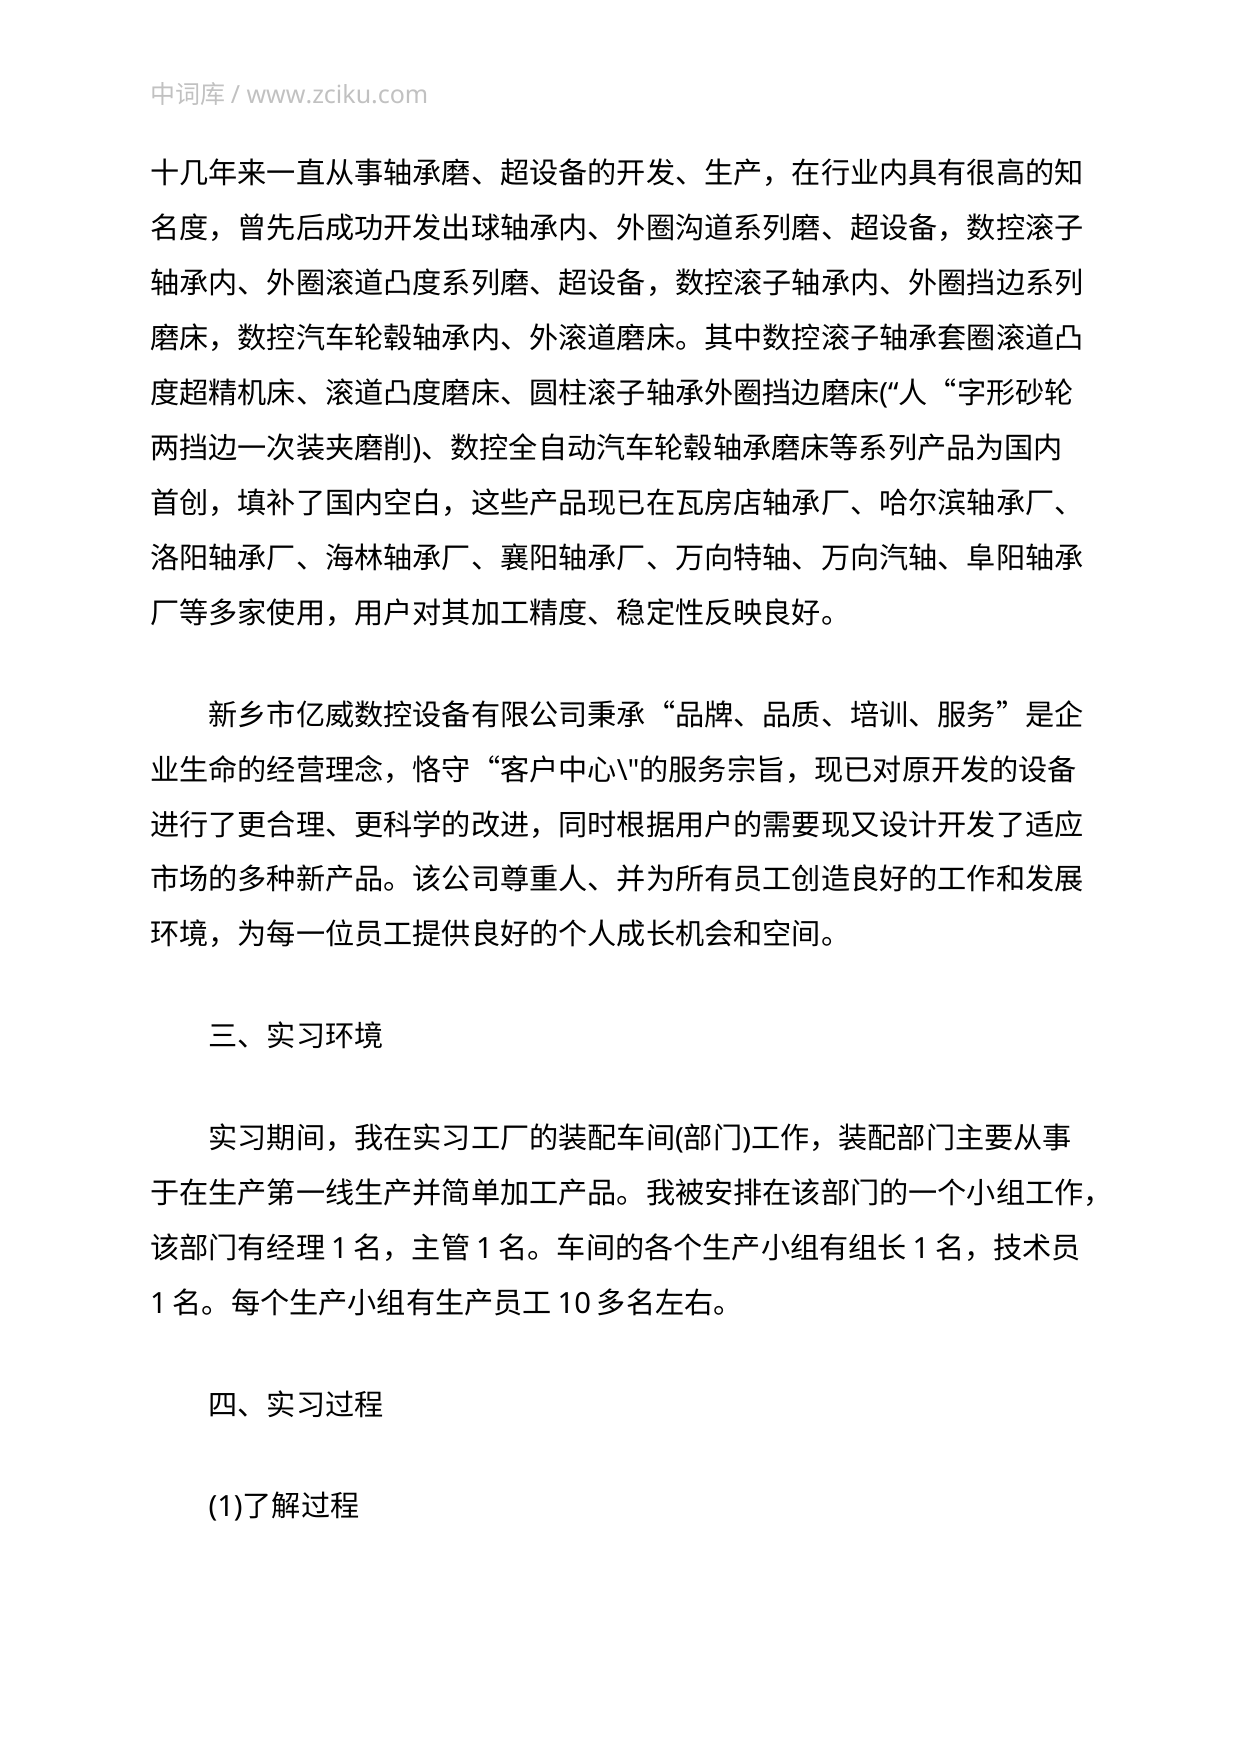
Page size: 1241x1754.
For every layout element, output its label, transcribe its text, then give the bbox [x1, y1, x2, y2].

text (1)了解过程 [150, 1483, 1090, 1525]
text 四、实习过程 [150, 1381, 1090, 1423]
text 新乡市亿威数控设备有限公司秉承“品牌、品质、培训、服务”是企业生命的经营理念，恪守“客户中心\"的服务宗旨，现已对原开发的设备进行了更合理、更科学的改进，同时根据用户的需要现又设计开发了适应市场的多种新产品。该公司尊重人、并为所有员工创造良好的工作和发展环境，为每一位员工提供良好的个人成长机会和空间。 [150, 691, 1090, 953]
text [150, 150, 1090, 632]
text 三、实习环境 [150, 1013, 1090, 1055]
text 实习期间，我在实习工厂的装配车间(部门)工作，装配部门主要从事于在生产第一线生产并简单加工产品。我被安排在该部门的一个小组工作，该部门有经理1名，主管1名。车间的各个生产小组有组长1名，技术员1名。每个生产小组有生产员工10多名左右。 [150, 1114, 1090, 1322]
